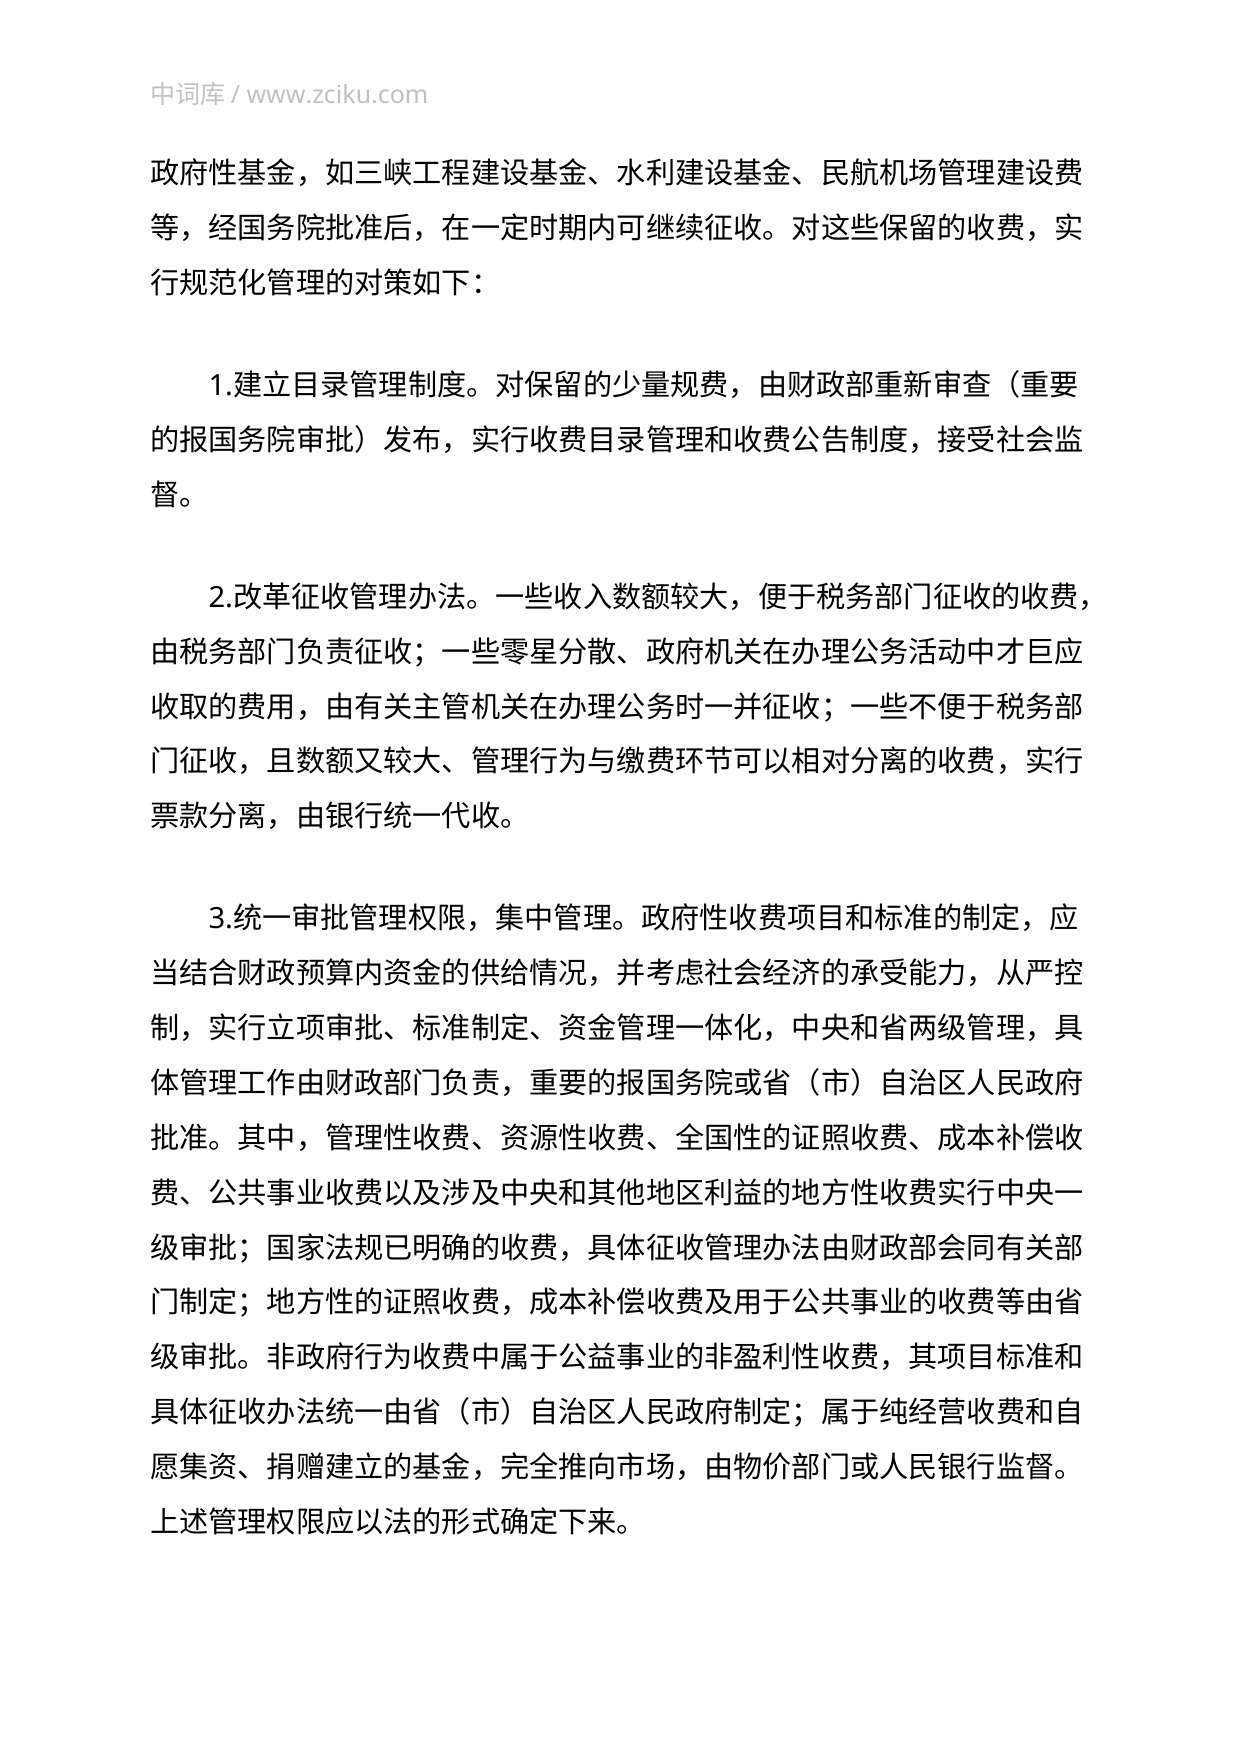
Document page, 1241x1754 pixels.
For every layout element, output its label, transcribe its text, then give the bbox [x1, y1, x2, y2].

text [150, 150, 1090, 302]
text 3.统一审批管理权限，集中管理。政府性收费项目和标准的制定，应当结合财政预算内资金的供给情况，并考虑社会经济的承受能力，从严控制，实行立项审批、标准制定、资金管理一体化，中央和省两级管理，具体管理工作由财政部门负责，重要的报国务院或省（市）自治区人民政府批准。其中，管理性收费、资源性收费、全国性的证照收费、成本补偿收费、公共事业收费以及涉及中央和其他地区利益的地方性收费实行中央一级审批；国家法规已明确的收费，具体征收管理办法由财政部会同有关部门制定；地方性的证照收费，成本补偿收费及用于公共事业的收费等由省级审批。非政府行为收费中属于公益事业的非盈利性收费，其项目标准和具体征收办法统一由省（市）自治区人民政府制定；属于纯经营收费和自愿集资、捐赠建立的基金，完全推向市场，由物价部门或人民银行监督。上述管理权限应以法的形式确定下来。 [150, 895, 1090, 1541]
text 1.建立目录管理制度。对保留的少量规费，由财政部重新审查（重要的报国务院审批）发布，实行收费目录管理和收费公告制度，接受社会监督。 [150, 362, 1090, 514]
text 2.改革征收管理办法。一些收入数额较大，便于税务部门征收的收费，由税务部门负责征收；一些零星分散、政府机关在办理公务活动中才巨应收取的费用，由有关主管机关在办理公务时一并征收；一些不便于税务部门征收，且数额又较大、管理行为与缴费环节可以相对分离的收费，实行票款分离，由银行统一代收。 [150, 573, 1090, 835]
